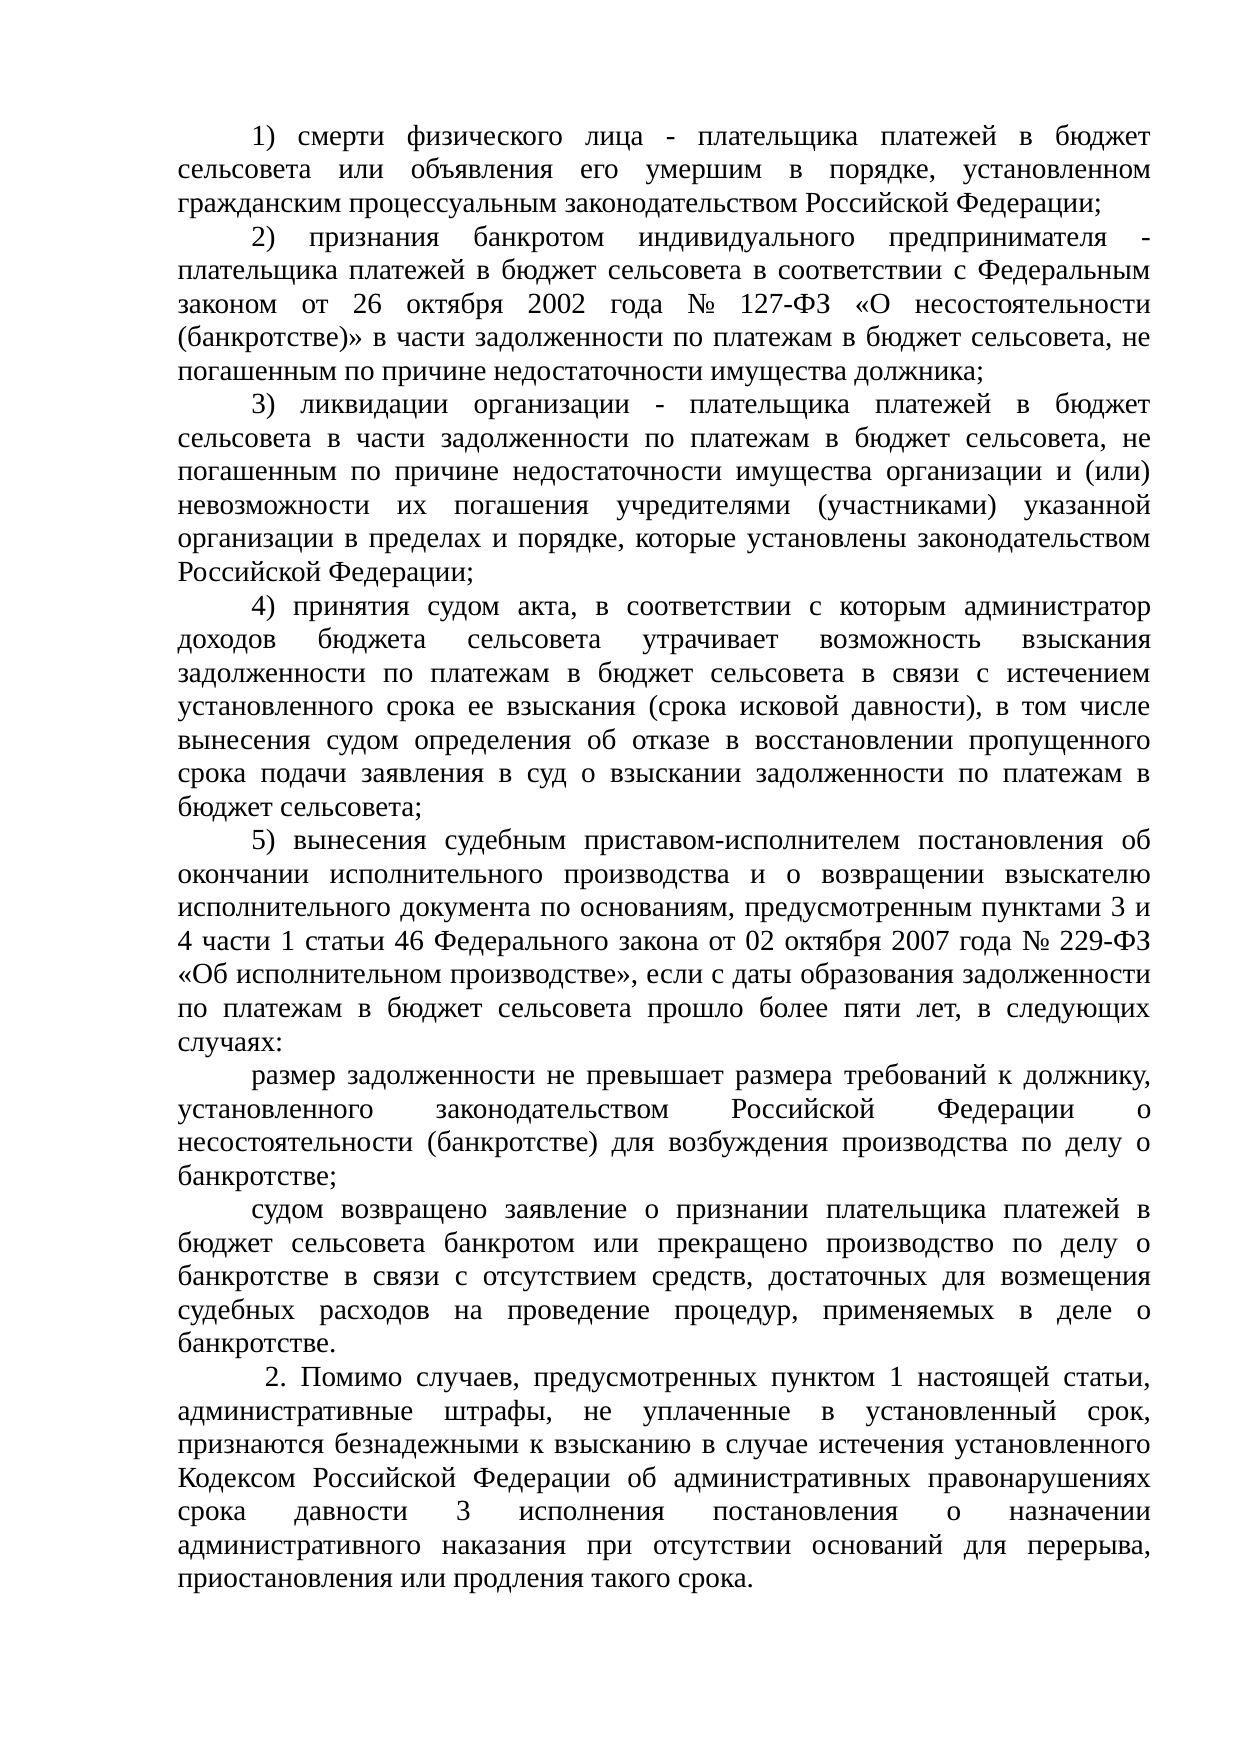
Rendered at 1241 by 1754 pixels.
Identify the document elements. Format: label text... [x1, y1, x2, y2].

text 4) принятия судом акта, в соответствии с которым администратор доходов бюджета сельсовета утрачивает возможность взыскания задолженности по платежам в бюджет сельсовета в связи с истечением установленного срока ее взыскания (срока исковой давности), в том числе вынесения судом определения об отказе в восстановлении пропущенного срока подачи заявления в суд о взыскании задолженности по платежам в бюджет сельсовета; [177, 588, 1152, 822]
text судом возвращено заявление о признании плательщика платежей в бюджет сельсовета банкротом или прекращено производство по делу о банкротстве в связи с отсутствием средств, достаточных для возмещения судебных расходов на проведение процедур, применяемых в деле о банкротстве. [177, 1191, 1152, 1359]
text 2. Помимо случаев, предусмотренных пунктом 1 настоящей статьи, административные штрафы, не уплаченные в установленный срок, признаются безнадежными к взысканию в случае истечения установленного Кодексом Российской Федерации об административных правонарушениях срока давности 3 исполнения постановления о назначении административного наказания при отсутствии оснований для перерыва, приостановления или продления такого срока. [177, 1359, 1152, 1594]
text 2) признания банкротом индивидуального предпринимателя - плательщика платежей в бюджет сельсовета в соответствии с Федеральным законом от 26 октября 2002 года № 127-ФЗ «О несостоятельности (банкротстве)» в части задолженности по платежам в бюджет сельсовета, не погашенным по причине недостаточности имущества должника; [177, 219, 1152, 386]
text 5) вынесения судебным приставом-исполнителем постановления об окончании исполнительного производства и о возвращении взыскателю исполнительного документа по основаниям, предусмотренным пунктами 3 и 4 части 1 статьи 46 Федерального закона от 02 октября 2007 года № 229-ФЗ «Об исполнительном производстве», если с даты образования задолженности по платежам в бюджет сельсовета прошло более пяти лет, в следующих случаях: [177, 822, 1152, 1057]
text размер задолженности не превышает размера требований к должнику, установленного законодательством Российской Федерации о несостоятельности (банкротстве) для возбуждения производства по делу о банкротстве; [177, 1057, 1152, 1191]
text 3) ликвидации организации - плательщика платежей в бюджет сельсовета в части задолженности по платежам в бюджет сельсовета, не погашенным по причине недостаточности имущества организации и (или) невозможности их погашения учредителями (участниками) указанной организации в пределах и порядке, которые установлены законодательством Российской Федерации; [177, 386, 1152, 588]
text 1) смерти физического лица - плательщика платежей в бюджет сельсовета или объявления его умершим в порядке, установленном гражданским процессуальным законодательством Российской Федерации; [177, 118, 1152, 219]
